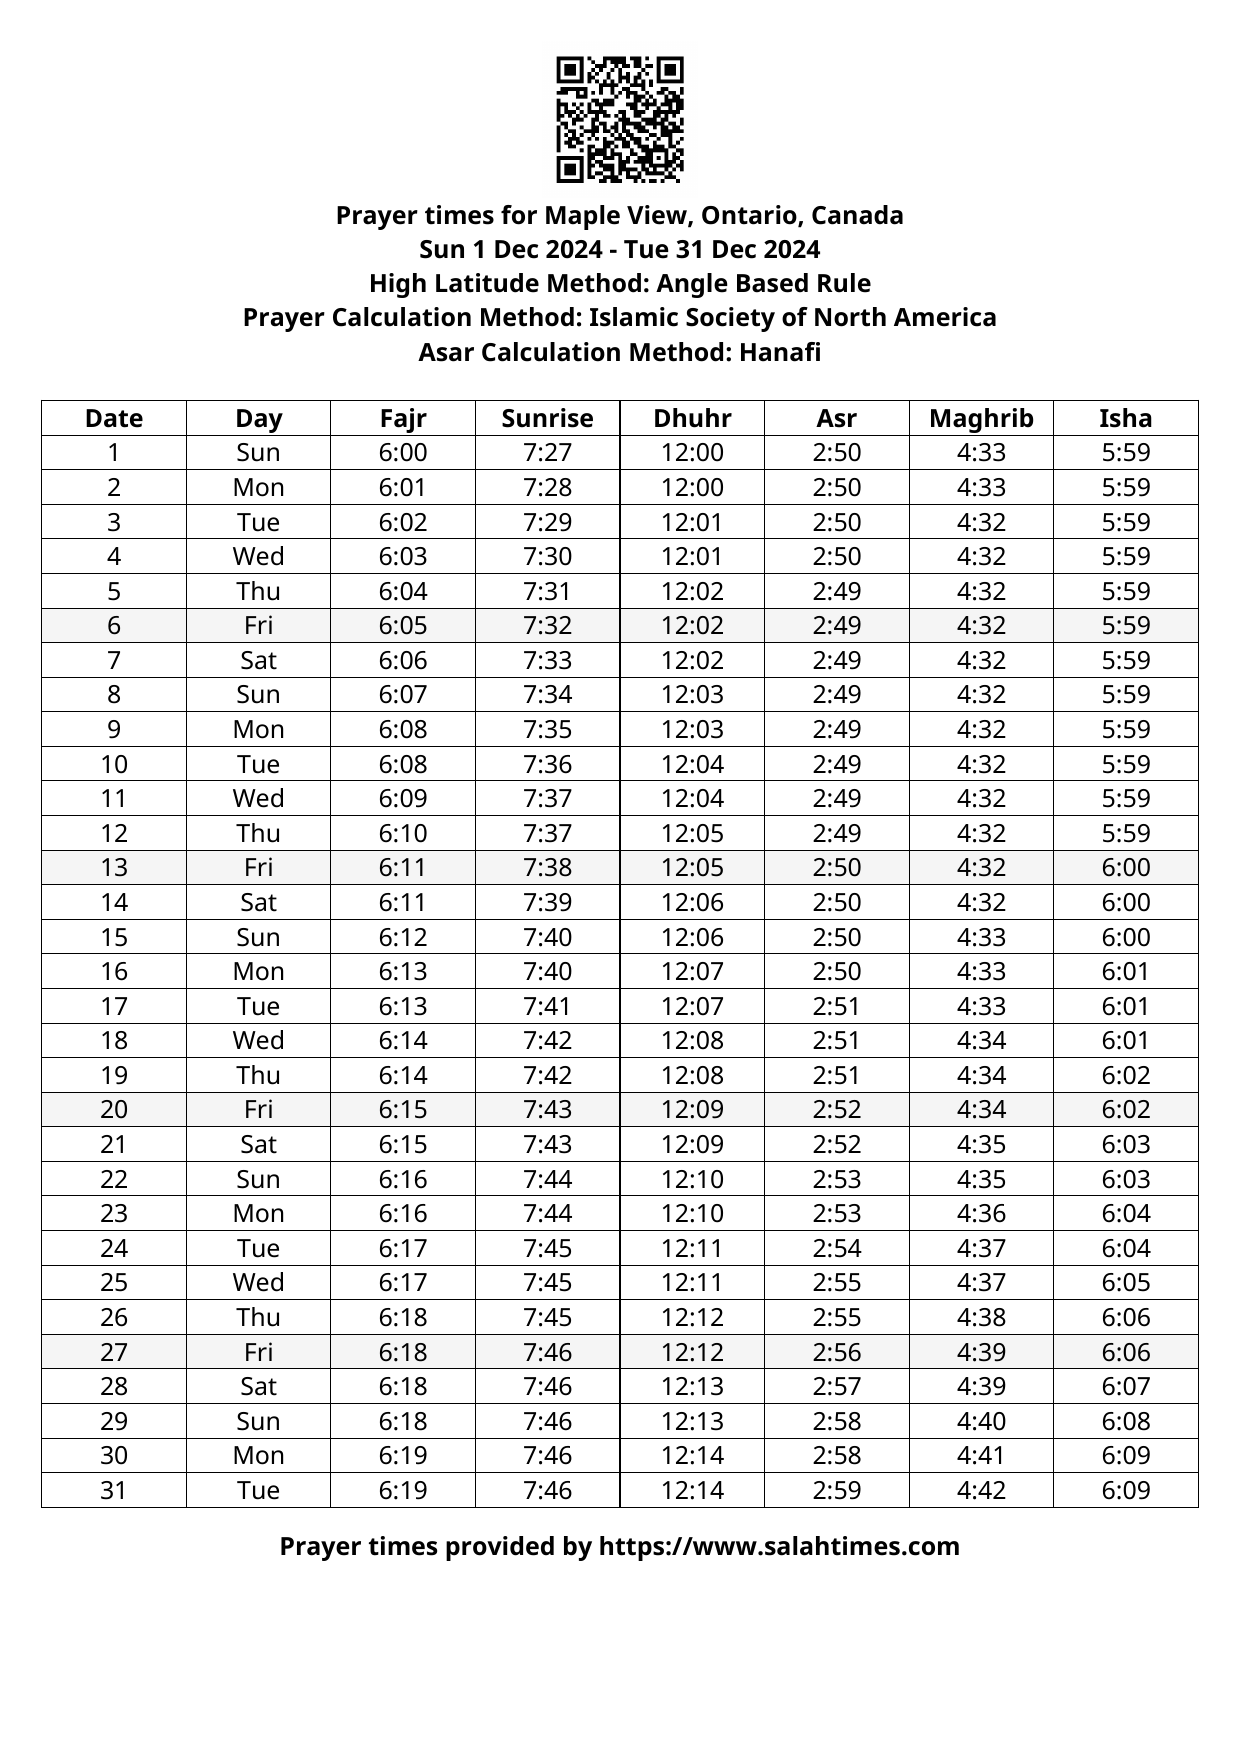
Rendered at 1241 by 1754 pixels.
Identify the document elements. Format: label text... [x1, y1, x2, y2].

table_cell 2:57 [765, 1369, 909, 1403]
table_cell 6:02 [1054, 1058, 1198, 1092]
table_cell Mon [187, 1439, 330, 1472]
table_cell 5:59 [1054, 712, 1198, 746]
table_cell 6:05 [1054, 1266, 1198, 1299]
table_cell 1 [42, 436, 186, 469]
table_cell 12:12 [621, 1300, 764, 1334]
table_cell 5:59 [1054, 505, 1198, 538]
table_cell 7:43 [476, 1127, 619, 1161]
table_cell 12:06 [621, 920, 764, 953]
table_cell 4:40 [910, 1404, 1053, 1437]
table_cell 12:05 [621, 851, 764, 884]
table_cell 5:59 [1054, 816, 1198, 849]
table_cell 6:06 [331, 643, 475, 677]
table_cell 2:59 [765, 1473, 909, 1507]
table_cell 12:09 [621, 1127, 764, 1161]
table_cell 7:46 [476, 1404, 619, 1437]
table_cell 2:49 [765, 678, 909, 711]
table_cell 6:10 [331, 816, 475, 849]
table_cell 6:08 [331, 747, 475, 780]
table_cell 12:04 [621, 781, 764, 815]
table_cell 7 [42, 643, 186, 677]
table_cell Tue [187, 1231, 330, 1264]
table_cell 4:37 [910, 1266, 1053, 1299]
table_cell 4:32 [910, 851, 1053, 884]
table_cell 2:50 [765, 885, 909, 919]
table_cell 12:05 [621, 816, 764, 849]
table_cell 5:59 [1054, 539, 1198, 573]
table_cell 2:50 [765, 436, 909, 469]
table_cell 7:31 [476, 574, 619, 607]
table_cell 12:08 [621, 1058, 764, 1092]
table_cell 2:53 [765, 1196, 909, 1230]
table_cell 12:14 [621, 1473, 764, 1507]
table_cell 2:52 [765, 1127, 909, 1161]
table_cell 2:56 [765, 1335, 909, 1368]
table_cell 7:45 [476, 1231, 619, 1264]
table_cell 2:49 [765, 609, 909, 642]
table_cell 7:41 [476, 989, 619, 1022]
table_cell 4:36 [910, 1196, 1053, 1230]
table_cell 4:32 [910, 747, 1053, 780]
table_cell 12:08 [621, 1024, 764, 1057]
table_cell 25 [42, 1266, 186, 1299]
table_cell 6:07 [331, 678, 475, 711]
table_cell 4:32 [910, 539, 1053, 573]
table_cell 12:03 [621, 712, 764, 746]
table_cell 7:40 [476, 920, 619, 953]
table_cell 4:38 [910, 1300, 1053, 1334]
text Sun 1 Dec 2024 - Tue 31 Dec 2024 [42, 232, 1198, 266]
table_cell 19 [42, 1058, 186, 1092]
table_cell Wed [187, 1024, 330, 1057]
table_cell 7:42 [476, 1024, 619, 1057]
table_cell 7:42 [476, 1058, 619, 1092]
table_cell 11 [42, 781, 186, 815]
table_cell 12:00 [621, 436, 764, 469]
table_cell 6:05 [331, 609, 475, 642]
table_cell 7:45 [476, 1300, 619, 1334]
table_cell 2:50 [765, 505, 909, 538]
table_cell 7:37 [476, 781, 619, 815]
table_cell 7:45 [476, 1266, 619, 1299]
table_cell 16 [42, 954, 186, 988]
table_cell 6:19 [331, 1473, 475, 1507]
table_cell 21 [42, 1127, 186, 1161]
table_cell 12:03 [621, 678, 764, 711]
table_cell 4:32 [910, 885, 1053, 919]
table_cell 12:02 [621, 574, 764, 607]
table_cell Fri [187, 851, 330, 884]
table_cell 5:59 [1054, 470, 1198, 504]
table_cell 5:59 [1054, 747, 1198, 780]
table_cell 6:03 [1054, 1162, 1198, 1195]
table_cell 6:16 [331, 1196, 475, 1230]
table_cell 6:02 [331, 505, 475, 538]
table_cell 7:40 [476, 954, 619, 988]
table_cell Thu [187, 1300, 330, 1334]
table_cell 6:03 [1054, 1127, 1198, 1161]
table_cell 12:02 [621, 609, 764, 642]
table_cell 27 [42, 1335, 186, 1368]
table_cell Wed [187, 539, 330, 573]
table_cell 4:37 [910, 1231, 1053, 1264]
table_cell 12:00 [621, 470, 764, 504]
table_cell Sun [187, 1162, 330, 1195]
table_cell 12:06 [621, 885, 764, 919]
table_cell 7:37 [476, 816, 619, 849]
table_cell 6:04 [331, 574, 475, 607]
table_cell Mon [187, 954, 330, 988]
table_cell 12:12 [621, 1335, 764, 1368]
table_cell Sat [187, 1369, 330, 1403]
table_cell 4:33 [910, 470, 1053, 504]
table_cell 2:49 [765, 781, 909, 815]
table_cell 26 [42, 1300, 186, 1334]
table_cell 7:43 [476, 1093, 619, 1126]
table_header Day [187, 401, 330, 434]
table_cell 12:14 [621, 1439, 764, 1472]
table_cell 12:07 [621, 989, 764, 1022]
table_cell 5:59 [1054, 678, 1198, 711]
table_cell 12 [42, 816, 186, 849]
table_cell 4:34 [910, 1058, 1053, 1092]
table_cell 4:34 [910, 1024, 1053, 1057]
table_cell 2:55 [765, 1300, 909, 1334]
table_cell 17 [42, 989, 186, 1022]
picture [542, 41, 699, 198]
table_cell 6 [42, 609, 186, 642]
table_cell 12:13 [621, 1404, 764, 1437]
table_cell 12:11 [621, 1266, 764, 1299]
table_cell 12:02 [621, 643, 764, 677]
table_cell 6:06 [1054, 1335, 1198, 1368]
table_cell 7:46 [476, 1369, 619, 1403]
table_cell 6:12 [331, 920, 475, 953]
table_cell Sun [187, 436, 330, 469]
table_cell 2:51 [765, 989, 909, 1022]
table_cell 12:13 [621, 1369, 764, 1403]
table_cell 12:04 [621, 747, 764, 780]
table_header Date [42, 401, 186, 434]
table_cell 12:01 [621, 539, 764, 573]
table_cell 6:18 [331, 1335, 475, 1368]
table_cell 6:02 [1054, 1093, 1198, 1126]
table_cell 4:41 [910, 1439, 1053, 1472]
table_cell 12:09 [621, 1093, 764, 1126]
table_cell Fri [187, 1335, 330, 1368]
table_cell 4:35 [910, 1127, 1053, 1161]
table_cell 24 [42, 1231, 186, 1264]
table_cell 15 [42, 920, 186, 953]
text Asar Calculation Method: Hanafi [42, 334, 1198, 368]
table_cell 5:59 [1054, 574, 1198, 607]
table_cell 4:32 [910, 609, 1053, 642]
table_cell 7:46 [476, 1439, 619, 1472]
table_cell 13 [42, 851, 186, 884]
table_cell 6:00 [1054, 851, 1198, 884]
table_cell 6:19 [331, 1439, 475, 1472]
table_cell 6:17 [331, 1266, 475, 1299]
table_cell Thu [187, 816, 330, 849]
table_cell 6:00 [1054, 920, 1198, 953]
table_cell 7:30 [476, 539, 619, 573]
table_cell 4:32 [910, 505, 1053, 538]
table_cell Sun [187, 678, 330, 711]
table_cell 4:33 [910, 989, 1053, 1022]
table_cell 6:01 [1054, 954, 1198, 988]
table_cell Sun [187, 920, 330, 953]
table_cell 4:33 [910, 954, 1053, 988]
table_cell Mon [187, 1196, 330, 1230]
table_cell Sun [187, 1404, 330, 1437]
table_cell 2:52 [765, 1093, 909, 1126]
table_cell 7:46 [476, 1335, 619, 1368]
table_cell Thu [187, 1058, 330, 1092]
table_cell 7:46 [476, 1473, 619, 1507]
table_cell 2:51 [765, 1058, 909, 1092]
table_cell 6:09 [1054, 1439, 1198, 1472]
table_cell 4 [42, 539, 186, 573]
table_cell 7:38 [476, 851, 619, 884]
table_cell 6:08 [1054, 1404, 1198, 1437]
table_cell 12:07 [621, 954, 764, 988]
table_cell 31 [42, 1473, 186, 1507]
table_cell 6:07 [1054, 1369, 1198, 1403]
table_cell 6:13 [331, 989, 475, 1022]
table_cell Thu [187, 574, 330, 607]
table_cell 6:15 [331, 1127, 475, 1161]
table_cell 6:06 [1054, 1300, 1198, 1334]
table_cell 20 [42, 1093, 186, 1126]
table_cell 4:39 [910, 1369, 1053, 1403]
table_cell 4:32 [910, 816, 1053, 849]
table_cell 2:53 [765, 1162, 909, 1195]
table_cell 7:27 [476, 436, 619, 469]
table_cell 2:49 [765, 816, 909, 849]
table_cell 6:13 [331, 954, 475, 988]
table_cell 2:55 [765, 1266, 909, 1299]
table_cell Fri [187, 1093, 330, 1126]
table_cell 2:50 [765, 851, 909, 884]
table_cell 4:32 [910, 712, 1053, 746]
table_cell 6:14 [331, 1058, 475, 1092]
table_cell 6:01 [331, 470, 475, 504]
text Prayer times for Maple View, Ontario, Canada [42, 198, 1198, 232]
table_cell 9 [42, 712, 186, 746]
table_cell 23 [42, 1196, 186, 1230]
table_cell Wed [187, 781, 330, 815]
table_cell 2:50 [765, 954, 909, 988]
table_cell 29 [42, 1404, 186, 1437]
table_cell 22 [42, 1162, 186, 1195]
table_cell 2:49 [765, 712, 909, 746]
table_cell 4:33 [910, 436, 1053, 469]
table_header Asr [765, 401, 909, 434]
table_cell 12:10 [621, 1162, 764, 1195]
table_cell 2:50 [765, 470, 909, 504]
table_cell 6:04 [1054, 1231, 1198, 1264]
table_cell 28 [42, 1369, 186, 1403]
text High Latitude Method: Angle Based Rule [42, 266, 1198, 300]
table_cell 14 [42, 885, 186, 919]
table_cell 10 [42, 747, 186, 780]
table_cell 6:18 [331, 1369, 475, 1403]
table_cell 6:18 [331, 1404, 475, 1437]
table_cell 6:01 [1054, 1024, 1198, 1057]
table_cell 7:29 [476, 505, 619, 538]
table_cell 7:34 [476, 678, 619, 711]
table_header Fajr [331, 401, 475, 434]
table_cell 6:00 [331, 436, 475, 469]
table_cell 30 [42, 1439, 186, 1472]
table_cell 18 [42, 1024, 186, 1057]
table_cell 12:01 [621, 505, 764, 538]
table_cell 6:01 [1054, 989, 1198, 1022]
table_cell Tue [187, 1473, 330, 1507]
table_cell Sat [187, 885, 330, 919]
table_cell 7:28 [476, 470, 619, 504]
table_cell 2:51 [765, 1024, 909, 1057]
table_cell 12:11 [621, 1231, 764, 1264]
table_cell Mon [187, 470, 330, 504]
table_cell 5 [42, 574, 186, 607]
table_cell 4:42 [910, 1473, 1053, 1507]
table_cell 2:50 [765, 539, 909, 573]
table_cell Mon [187, 712, 330, 746]
table_cell 6:03 [331, 539, 475, 573]
table_cell 7:36 [476, 747, 619, 780]
table_header Sunrise [476, 401, 619, 434]
table_cell 2:49 [765, 574, 909, 607]
table_cell 2:58 [765, 1439, 909, 1472]
table_cell 3 [42, 505, 186, 538]
table_cell 8 [42, 678, 186, 711]
table_cell 2:50 [765, 920, 909, 953]
table_cell 12:10 [621, 1196, 764, 1230]
table_cell 2:49 [765, 643, 909, 677]
table_cell 4:34 [910, 1093, 1053, 1126]
table_cell Tue [187, 989, 330, 1022]
table_cell 5:59 [1054, 781, 1198, 815]
table_cell 6:16 [331, 1162, 475, 1195]
table_header Dhuhr [621, 401, 764, 434]
table_cell Sat [187, 1127, 330, 1161]
table_cell 4:35 [910, 1162, 1053, 1195]
table_cell 7:35 [476, 712, 619, 746]
table_cell 2:54 [765, 1231, 909, 1264]
table_cell 4:39 [910, 1335, 1053, 1368]
table_cell 4:32 [910, 574, 1053, 607]
table_cell 6:11 [331, 851, 475, 884]
table_cell Wed [187, 1266, 330, 1299]
table_cell 7:33 [476, 643, 619, 677]
table_cell 6:14 [331, 1024, 475, 1057]
table_cell 4:32 [910, 678, 1053, 711]
table_header Isha [1054, 401, 1198, 434]
table_cell 6:04 [1054, 1196, 1198, 1230]
table_cell 2:49 [765, 747, 909, 780]
table_cell 6:18 [331, 1300, 475, 1334]
table_header Maghrib [910, 401, 1053, 434]
table_cell 7:39 [476, 885, 619, 919]
table_cell Tue [187, 747, 330, 780]
table_cell 2:58 [765, 1404, 909, 1437]
table_cell 5:59 [1054, 643, 1198, 677]
table_cell 6:11 [331, 885, 475, 919]
table_cell 6:09 [331, 781, 475, 815]
text Prayer times provided by https://www.salahtimes.com [42, 1528, 1198, 1563]
table_cell 5:59 [1054, 436, 1198, 469]
table_cell 7:32 [476, 609, 619, 642]
table_cell 6:15 [331, 1093, 475, 1126]
table_cell 2 [42, 470, 186, 504]
table_cell 6:09 [1054, 1473, 1198, 1507]
table_cell 4:32 [910, 781, 1053, 815]
table_cell 5:59 [1054, 609, 1198, 642]
table_cell Sat [187, 643, 330, 677]
table_cell 4:32 [910, 643, 1053, 677]
table_cell 7:44 [476, 1162, 619, 1195]
table_cell 7:44 [476, 1196, 619, 1230]
table_cell 6:17 [331, 1231, 475, 1264]
table_cell Fri [187, 609, 330, 642]
table_cell 4:33 [910, 920, 1053, 953]
text Prayer Calculation Method: Islamic Society of North America [42, 300, 1198, 334]
table_cell 6:00 [1054, 885, 1198, 919]
table_cell Tue [187, 505, 330, 538]
table_cell 6:08 [331, 712, 475, 746]
